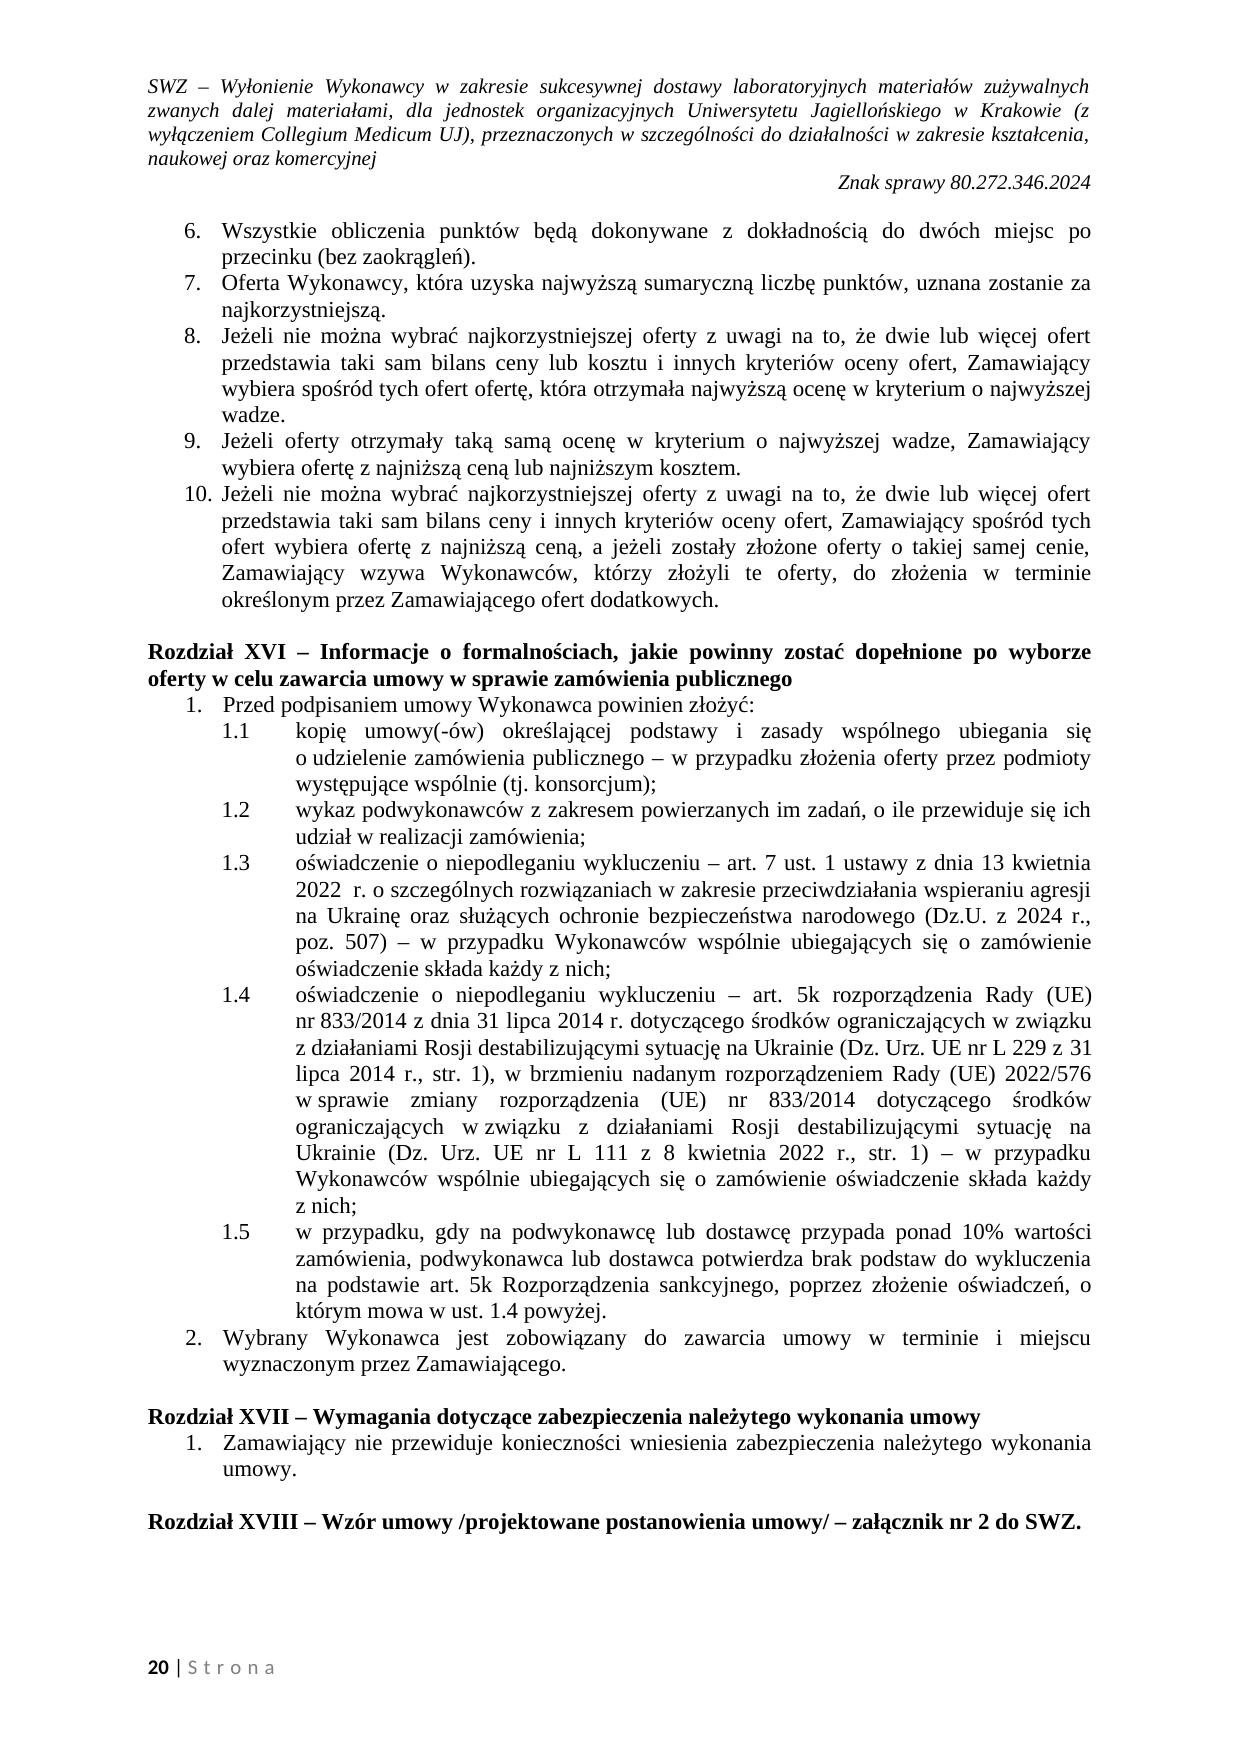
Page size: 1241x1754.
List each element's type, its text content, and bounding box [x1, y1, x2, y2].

text Rozdział XVIII – Wzór umowy /projektowane postanowienia umowy/ – załącznik nr 2 do SWZ. [148, 1508, 1093, 1534]
text 1.5 w przypadku, gdy na podwykonawcę lub dostawcę przypada ponad 10% wartości zamówienia, podwykonawca lub dostawca potwierdza brak podstaw do wykluczenia na podstawie art. 5k Rozporządzenia sankcyjnego, poprzez złożenie oświadczeń, o którym mowa w ust. 1.4 powyżej. [221, 1218, 1093, 1324]
list Oferta Wykonawcy, która uzyska najwyższą sumaryczną liczbę punktów, uznana zostanie za najkorzystniejszą. [184, 269, 1093, 322]
list Wybrany Wykonawca jest zobowiązany do zawarcia umowy w terminie i miejscu wyznaczonym przez Zamawiającego. [185, 1324, 1093, 1376]
list Przed podpisaniem umowy Wykonawca powinien złożyć: [185, 691, 1093, 717]
list Wszystkie obliczenia punktów będą dokonywane z dokładnością do dwóch miejsc po przecinku (bez zaokrągleń). [184, 217, 1093, 269]
list Jeżeli oferty otrzymały taką samą ocenę w kryterium o najwyższej wadze, Zamawiający wybiera ofertę z najniższą ceną lub najniższym kosztem. [184, 428, 1093, 480]
list Jeżeli nie można wybrać najkorzystniejszej oferty z uwagi na to, że dwie lub więcej ofert przedstawia taki sam bilans ceny i innych kryteriów oceny ofert, Zamawiający spośród tych ofert wybiera ofertę z najniższą ceną, a jeżeli zostały złożone oferty o takiej samej cenie, Zamawiający wzywa Wykonawców, którzy złożyli te oferty, do złożenia w terminie określonym przez Zamawiającego ofert dodatkowych. [184, 480, 1093, 612]
text 1.1 kopię umowy(-ów) określającej podstawy i zasady wspólnego ubiegania się o udzielenie zamówienia publicznego – w przypadku złożenia oferty przez podmioty występujące wspólnie (tj. konsorcjum); [221, 717, 1093, 797]
list Jeżeli nie można wybrać najkorzystniejszej oferty z uwagi na to, że dwie lub więcej ofert przedstawia taki sam bilans ceny lub kosztu i innych kryteriów oceny ofert, Zamawiający wybiera spośród tych ofert ofertę, która otrzymała najwyższą ocenę w kryterium o najwyższej wadze. [184, 322, 1093, 428]
text Rozdział XVI – Informacje o formalnościach, jakie powinny zostać dopełnione po wyborze oferty w celu zawarcia umowy w sprawie zamówienia publicznego [148, 638, 1093, 691]
list oświadczenie o niepodleganiu wykluczeniu – art. 5k rozporządzenia Rady (UE) nr 833/2014 z dnia 31 lipca 2014 r. dotyczącego środków ograniczających w związku z działaniami Rosji destabilizującymi sytuację na Ukrainie (Dz. Urz. UE nr L 229 z 31 lipca 2014 r., str. 1), w brzmieniu nadanym rozporządzeniem Rady (UE) 2022/576 w sprawie zmiany rozporządzenia (UE) nr 833/2014 dotyczącego środków ograniczających w związku z działaniami Rosji destabilizującymi sytuację na Ukrainie (Dz. Urz. UE nr L 111 z 8 kwietnia 2022 r., str. 1) – w przypadku Wykonawców wspólnie ubiegających się o zamówienie oświadczenie składa każdy z nich; [221, 981, 1093, 1218]
list oświadczenie o niepodleganiu wykluczeniu – art. 7 ust. 1 ustawy z dnia 13 kwietnia 2022 r. o szczególnych rozwiązaniach w zakresie przeciwdziałania wspieraniu agresji na Ukrainę oraz służących ochronie bezpieczeństwa narodowego (Dz.U. z 2024 r., poz. 507) – w przypadku Wykonawców wspólnie ubiegających się o zamówienie oświadczenie składa każdy z nich; [221, 849, 1093, 981]
text 1.2 wykaz podwykonawców z zakresem powierzanych im zadań, o ile przewiduje się ich udział w realizacji zamówienia; [221, 797, 1093, 849]
list Zamawiający nie przewiduje konieczności wniesienia zabezpieczenia należytego wykonania umowy. [185, 1429, 1093, 1482]
text Rozdział XVII – Wymagania dotyczące zabezpieczenia należytego wykonania umowy [148, 1403, 1093, 1429]
